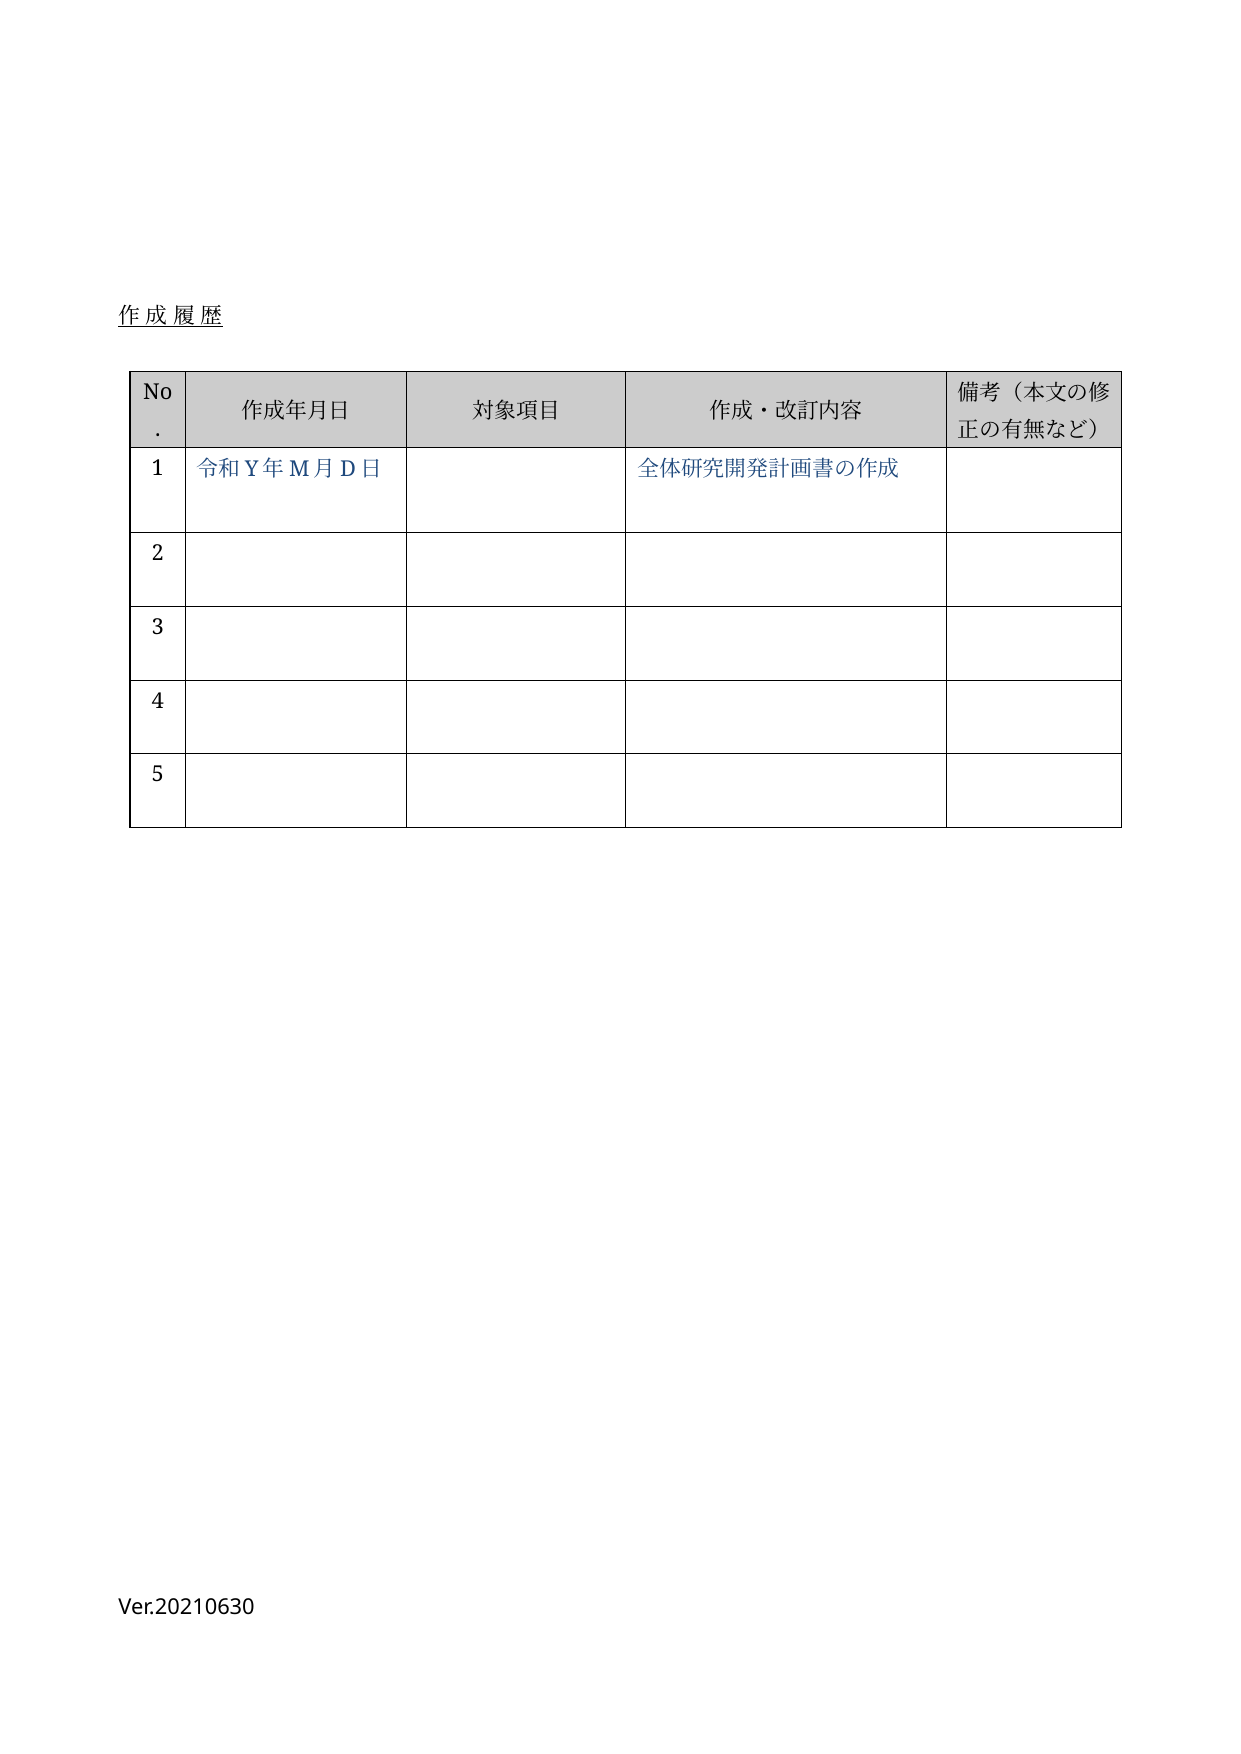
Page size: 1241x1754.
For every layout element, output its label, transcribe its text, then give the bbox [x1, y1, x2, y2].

table_cell [407, 607, 625, 680]
table_cell [186, 681, 406, 753]
table_cell [186, 754, 406, 827]
table_cell [947, 533, 1121, 606]
table_cell [186, 607, 406, 680]
table_cell [947, 448, 1121, 532]
table_cell [407, 533, 625, 606]
table_cell [626, 681, 946, 753]
table_cell [186, 533, 406, 606]
table_cell [626, 607, 946, 680]
table_cell [407, 448, 625, 532]
table_cell 2 [131, 533, 185, 606]
table_cell [407, 754, 625, 827]
table_cell [626, 754, 946, 827]
table_cell [947, 681, 1121, 753]
table_header 備考（本文の修正の有無など） [947, 372, 1121, 447]
table_cell [947, 607, 1121, 680]
table_cell [626, 533, 946, 606]
table_header 作成年月日 [186, 372, 406, 447]
table_cell 1 [131, 448, 185, 532]
table_header 対象項目 [407, 372, 625, 447]
table_cell 3 [131, 607, 185, 680]
table_cell 令和Y年M月D日 [186, 448, 406, 532]
table_cell [947, 754, 1121, 827]
table_cell 全体研究開発計画書の作成 [626, 448, 946, 532]
table_cell 4 [131, 681, 185, 753]
table_header No. [131, 372, 185, 447]
table_cell 5 [131, 754, 185, 827]
table_cell [407, 681, 625, 753]
text 作 成 履 歴 [118, 296, 1122, 333]
table_header 作成・改訂内容 [626, 372, 946, 447]
